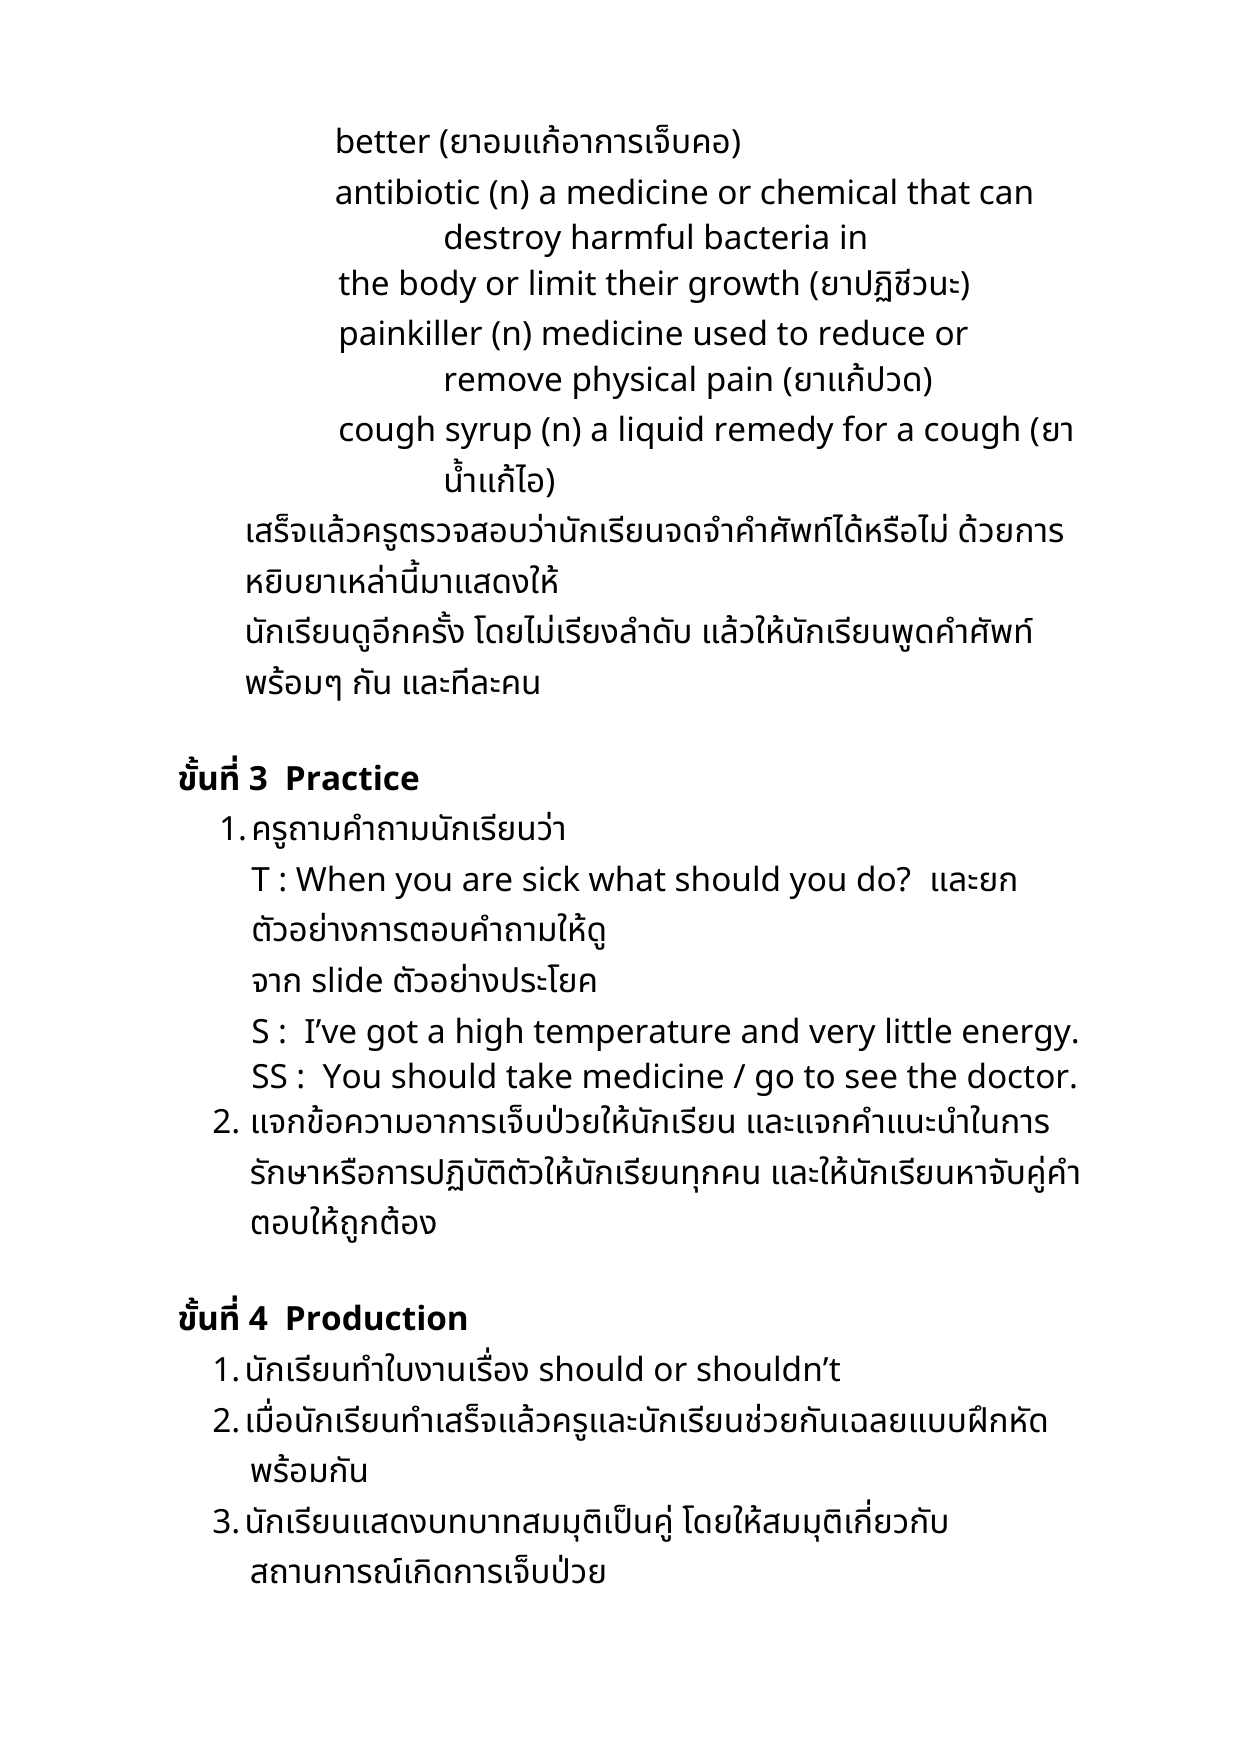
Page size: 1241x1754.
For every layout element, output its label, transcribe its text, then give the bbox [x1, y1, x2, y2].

list แจกข้อความอาการเจ็บป่วยให้นักเรียน และแจกคำแนะนำในการรักษาหรือการปฏิบัติตัวให้นักเรียนทุกคน และให้นักเรียนหาจับคู่คำตอบให้ถูกต้อง [212, 1098, 1092, 1250]
text cough syrup (n) a liquid remedy for a cough (ยาน้ำแก้ไอ) [295, 406, 1092, 507]
text SS : You should take medicine / go to see the doctor. [251, 1053, 1092, 1098]
list ครูถามคำถามนักเรียนว่า [219, 805, 1092, 856]
list นักเรียนแสดงบทบาทสมมุติเป็นคู่ โดยให้สมมุติเกี่ยวกับสถานการณ์เกิดการเจ็บป่วย [212, 1497, 1092, 1598]
text painkiller (n) medicine used to reduce or remove physical pain (ยาแก้ปวด) [295, 310, 1092, 406]
text T : When you are sick what should you do? และยกตัวอย่างการตอบคำถามให้ดู [251, 856, 1092, 957]
text จาก slide ตัวอย่างประโยค [251, 957, 1092, 1007]
text ขั้นที่ 3 Practice [177, 754, 1092, 805]
text better (ยาอมแก้อาการเจ็บคอ) [295, 118, 1092, 169]
text เสร็จแล้วครูตรวจสอบว่านักเรียนจดจำคำศัพท์ได้หรือไม่ ด้วยการหยิบยาเหล่านี้มาแสดงให้ [244, 507, 1092, 608]
text S : I’ve got a high temperature and very little energy. [251, 1007, 1092, 1053]
list เมื่อนักเรียนทำเสร็จแล้วครูและนักเรียนช่วยกันเฉลยแบบฝึกหัดพร้อมกัน [212, 1396, 1092, 1497]
list นักเรียนทำใบงานเรื่อง should or shouldn’t [212, 1346, 1092, 1396]
text ขั้นที่ 4 Production [177, 1295, 1092, 1346]
text the body or limit their growth (ยาปฏิชีวนะ) [295, 259, 1092, 310]
text antibiotic (n) a medicine or chemical that can destroy harmful bacteria in [295, 169, 1092, 259]
text นักเรียนดูอีกครั้ง โดยไม่เรียงลำดับ แล้วให้นักเรียนพูดคำศัพท์พร้อมๆ กัน และทีละคน [244, 608, 1092, 709]
